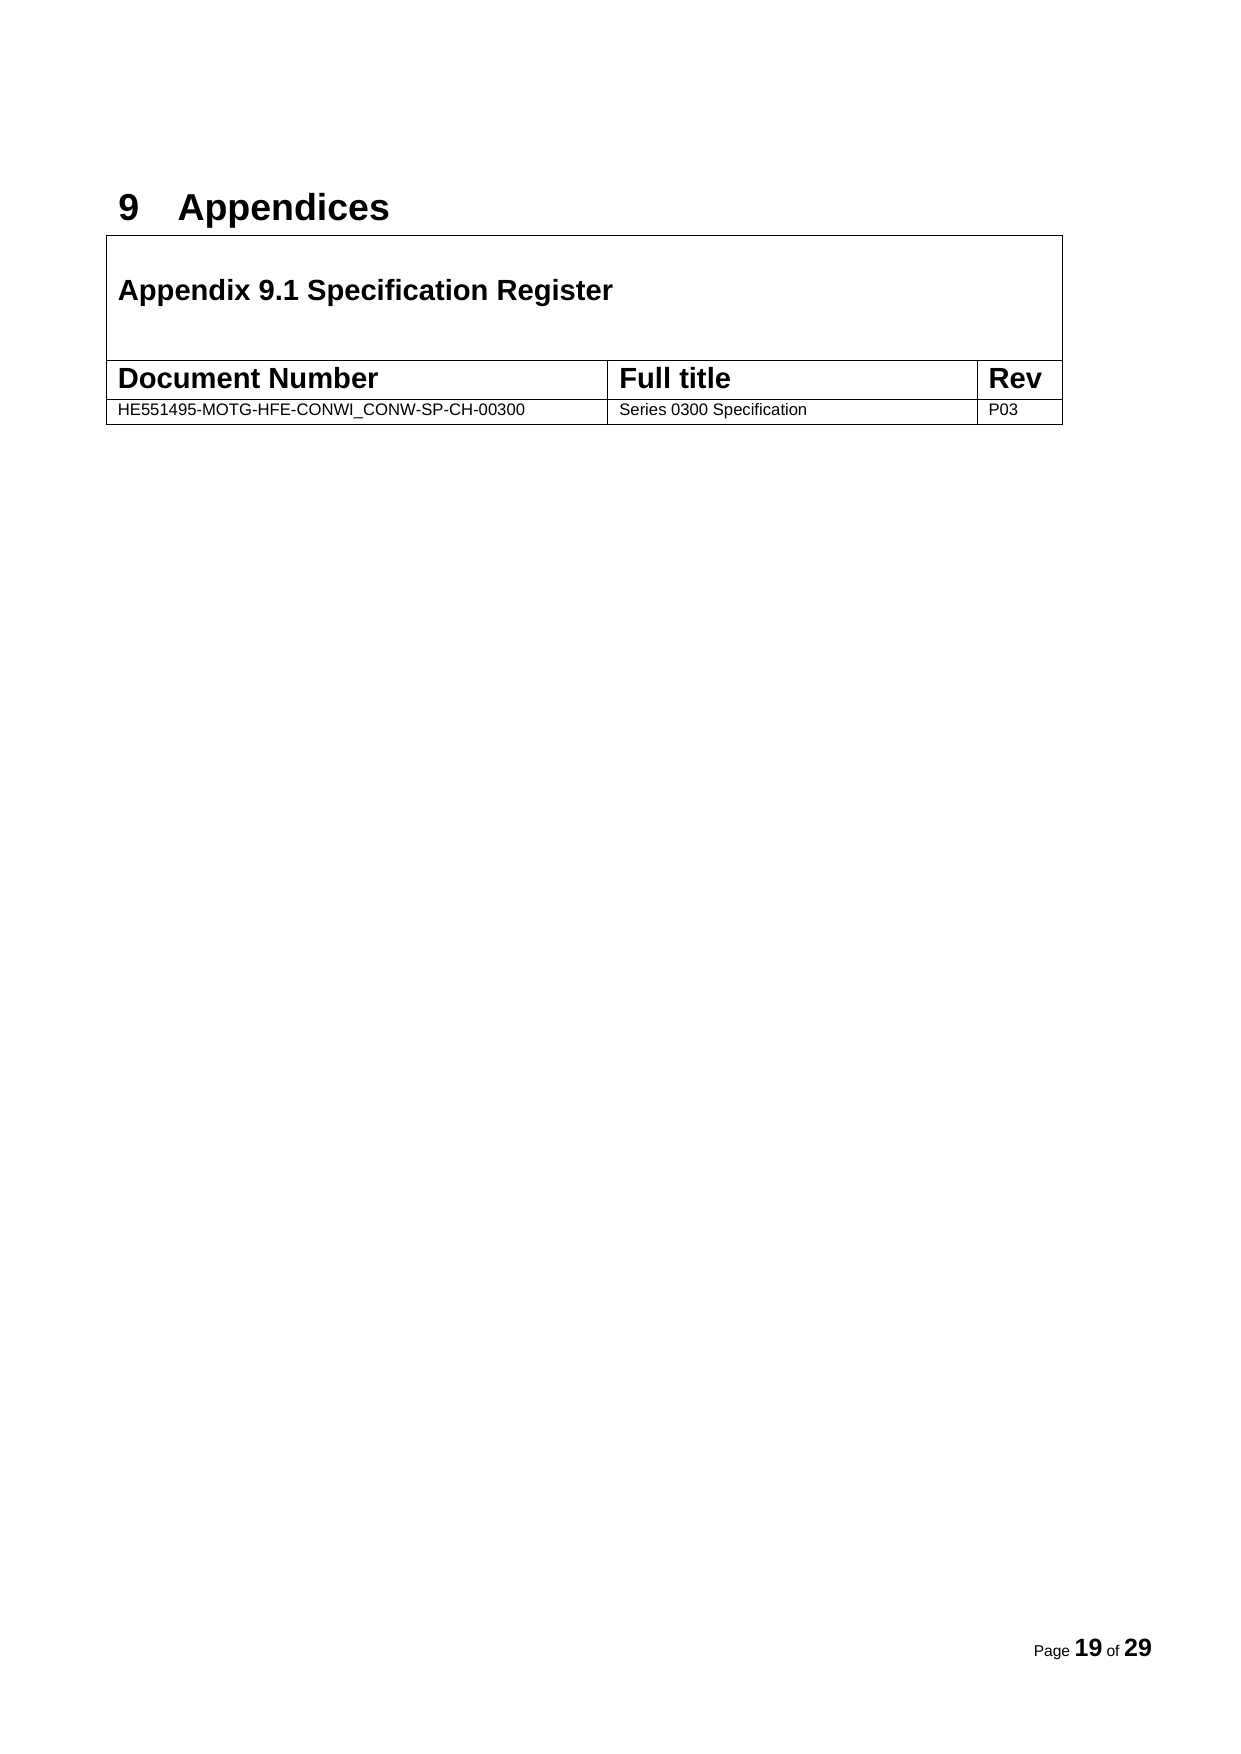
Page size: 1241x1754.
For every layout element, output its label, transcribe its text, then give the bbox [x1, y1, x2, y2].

table_cell Series 0300 Specification [608, 400, 977, 424]
subtitle Appendices [118, 185, 1152, 228]
table_cell P03 [978, 400, 1062, 424]
table_cell Document Number [107, 361, 607, 399]
table_cell HE551495-MOTG-HFE-CONWI_CONW-SP-CH-00300 [107, 400, 607, 424]
table_cell Full title [608, 361, 977, 399]
table_header Appendix 9.1 Specification Register [107, 236, 1062, 359]
table_cell Rev [978, 361, 1062, 399]
